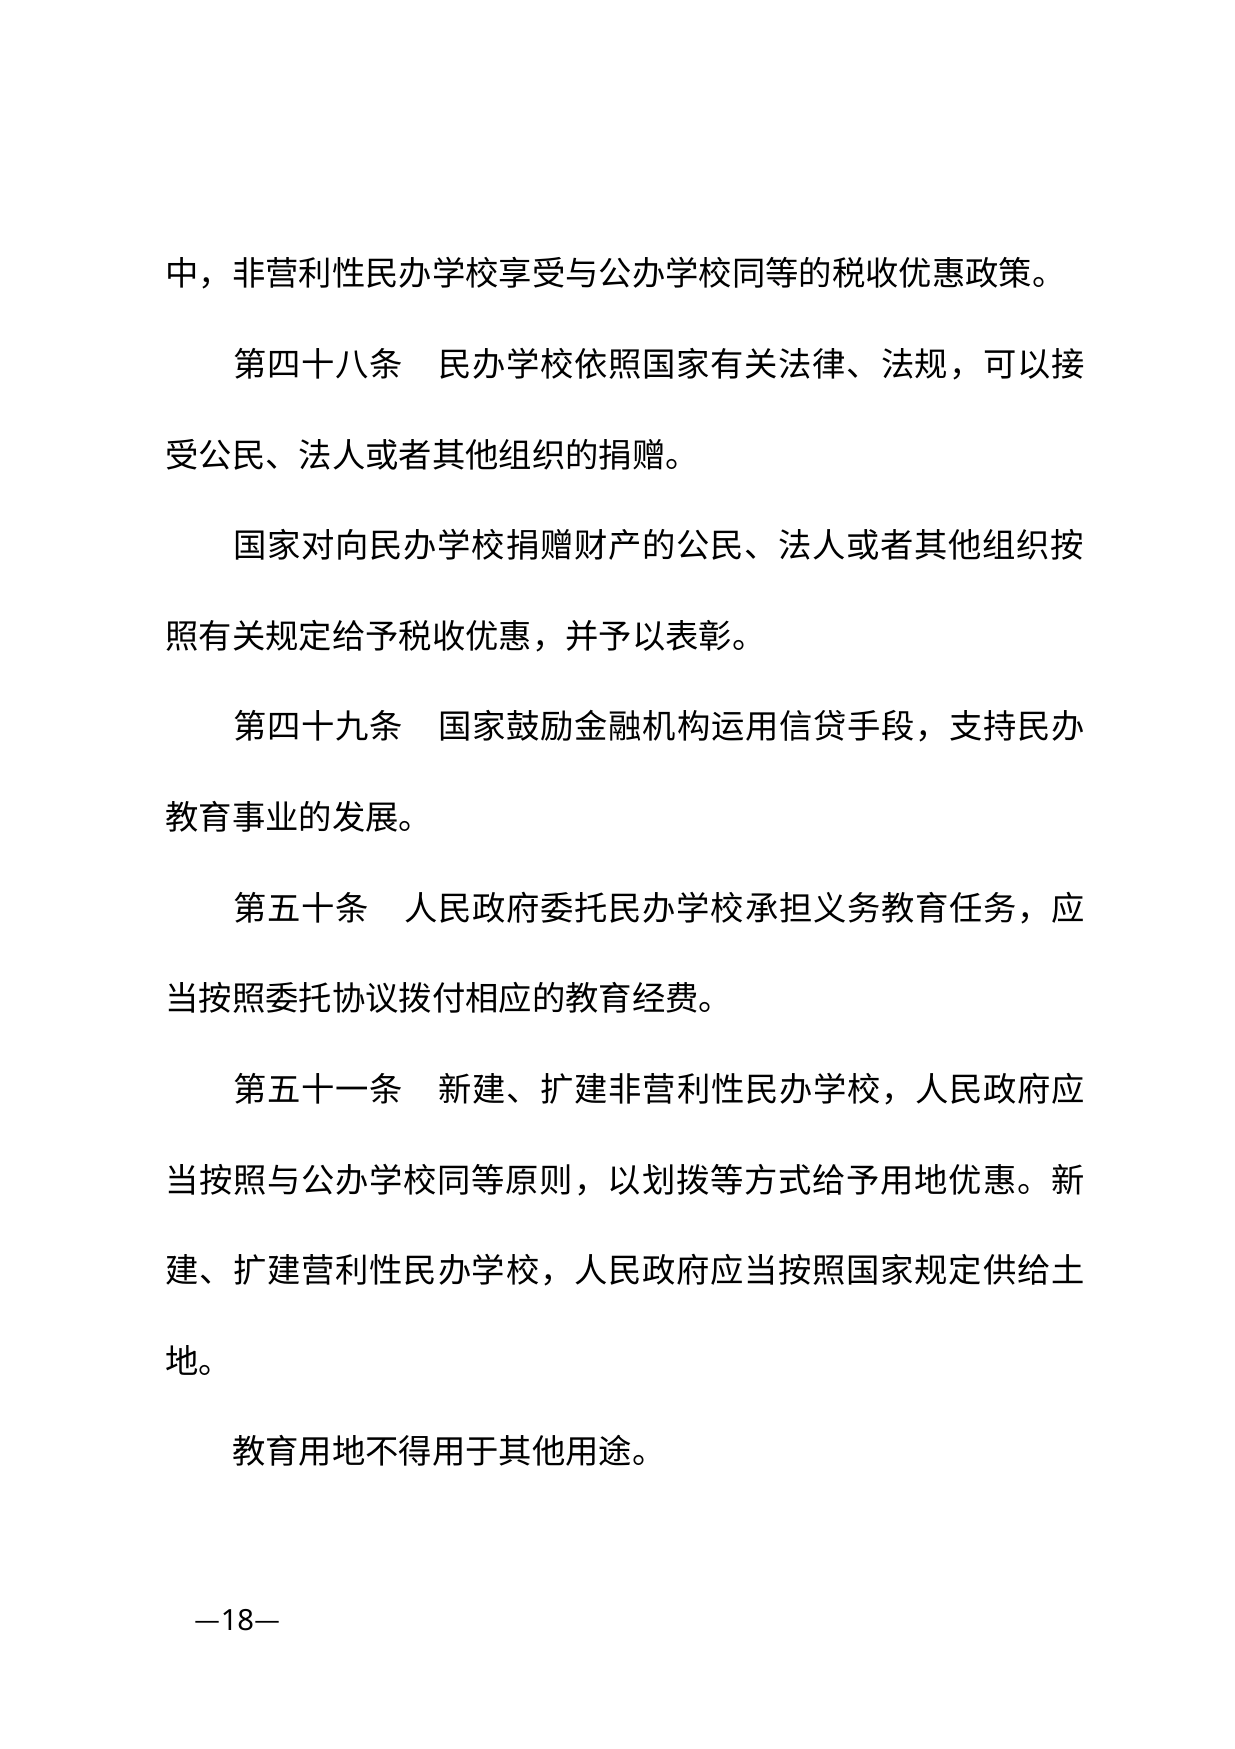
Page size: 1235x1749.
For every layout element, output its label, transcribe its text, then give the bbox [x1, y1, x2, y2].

text 第四十八条 民办学校依照国家有关法律、法规，可以接受公民、法人或者其他组织的捐赠。 [165, 317, 1087, 498]
text 第四十九条 国家鼓励金融机构运用信贷手段，支持民办教育事业的发展。 [165, 679, 1087, 860]
text 第五十条 人民政府委托民办学校承担义务教育任务，应当按照委托协议拨付相应的教育经费。 [165, 860, 1087, 1042]
text 教育用地不得用于其他用途。 [165, 1404, 1087, 1495]
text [165, 226, 1087, 317]
text 国家对向民办学校捐赠财产的公民、法人或者其他组织按照有关规定给予税收优惠，并予以表彰。 [165, 498, 1087, 679]
text 第五十一条 新建、扩建非营利性民办学校，人民政府应当按照与公办学校同等原则，以划拨等方式给予用地优惠。新建、扩建营利性民办学校，人民政府应当按照国家规定供给土地。 [165, 1042, 1087, 1404]
